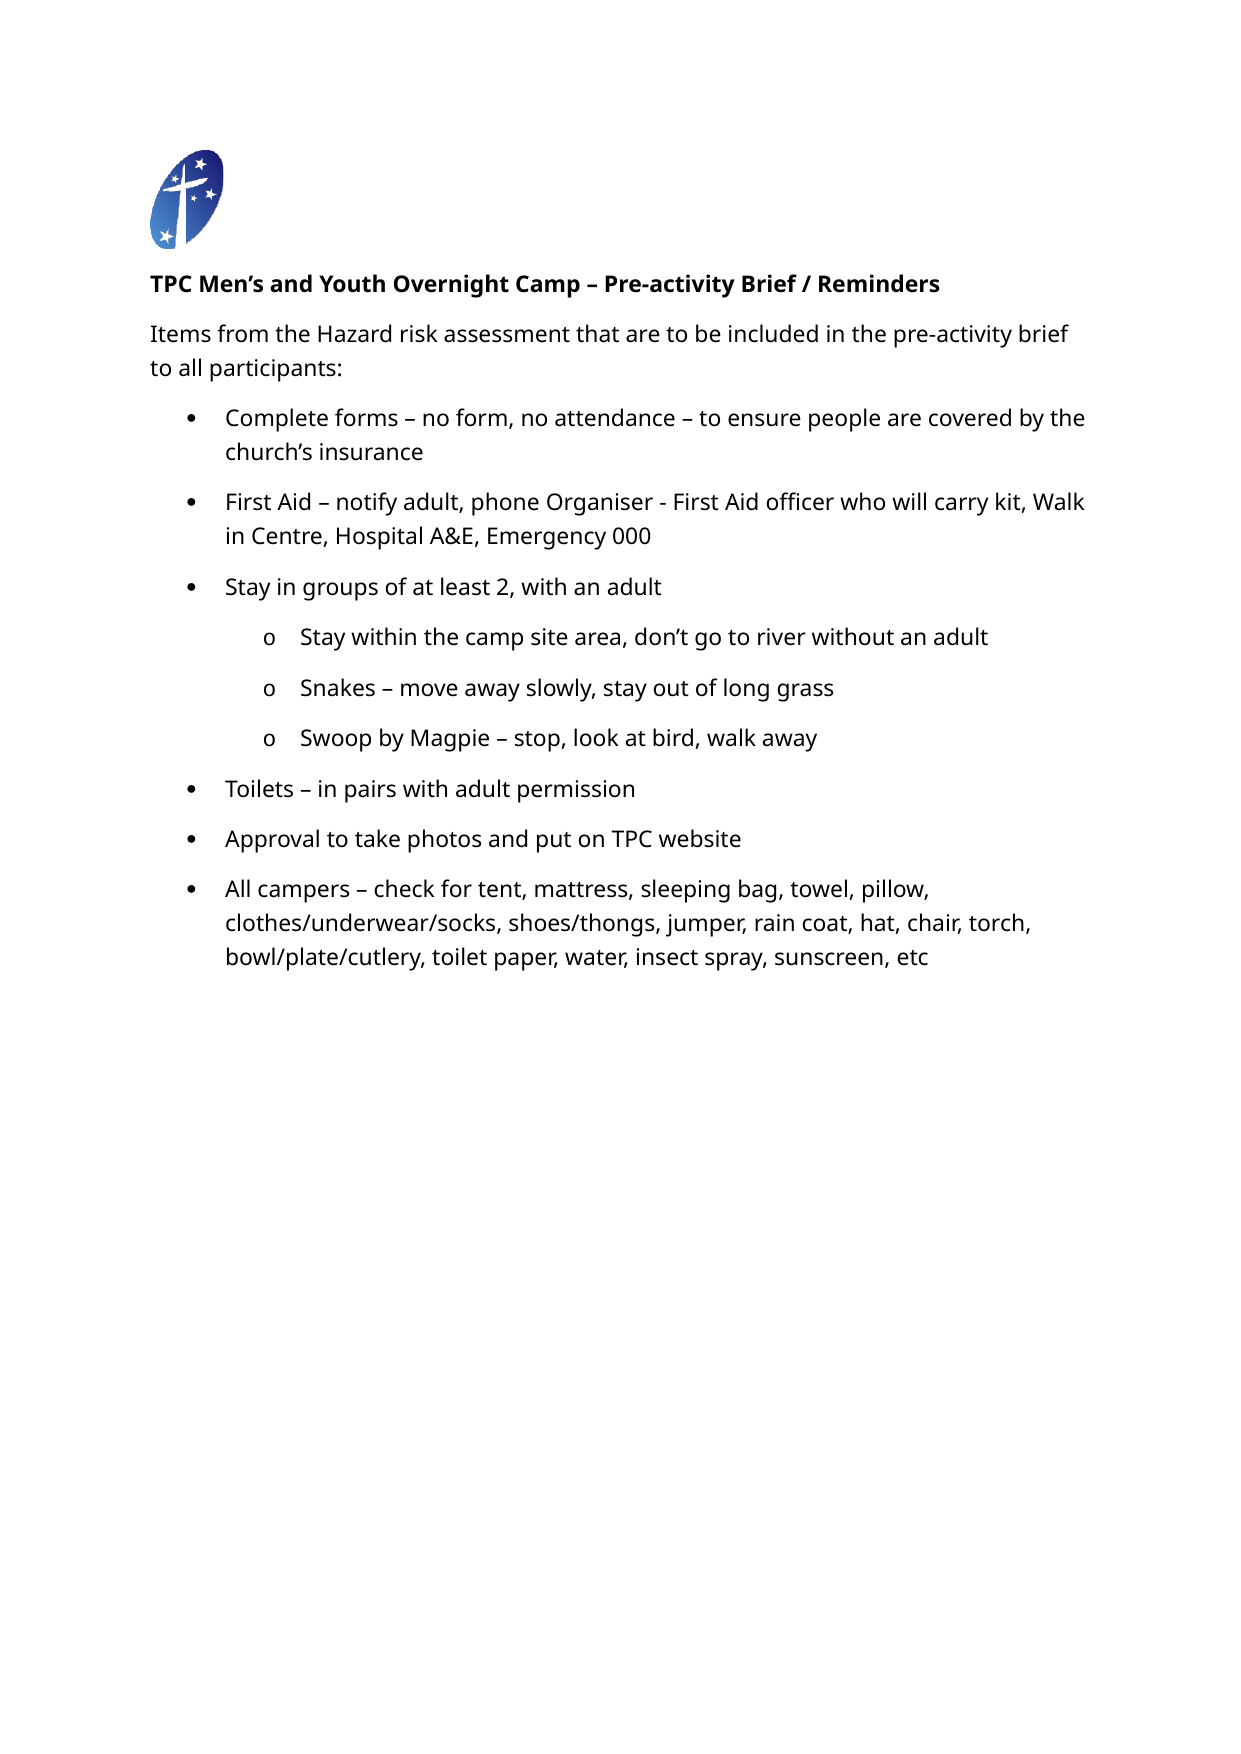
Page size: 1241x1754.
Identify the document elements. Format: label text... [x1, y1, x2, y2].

list All campers – check for tent, mattress, sleeping bag, towel, pillow, clothes/underwear/socks, shoes/thongs, jumper, rain coat, hat, chair, torch, bowl/plate/cutlery, toilet paper, water, insect spray, sunscreen, etc [187, 873, 1090, 972]
text TPC Men’s and Youth Overnight Camp – Pre-activity Brief / Reminders [150, 268, 1090, 299]
list First Aid – notify adult, phone Organiser - First Aid officer who will carry kit, Walk in Centre, Hospital A&E, Emergency 000 [187, 486, 1090, 551]
list Stay in groups of at least 2, with an adult [187, 571, 1090, 602]
list Approval to take photos and put on TPC website [187, 823, 1090, 854]
list Snakes – move away slowly, stay out of long grass [262, 671, 1090, 703]
list Swoop by Magpie – stop, look at bird, walk away [262, 722, 1090, 753]
list Toilets – in pairs with adult permission [187, 772, 1090, 804]
text Items from the Hazard risk assessment that are to be included in the pre-activity brief to all participants: [150, 318, 1090, 383]
list Complete forms – no form, no attendance – to ensure people are covered by the church’s insurance [187, 402, 1090, 467]
list Stay within the camp site area, don’t go to river without an adult [262, 621, 1090, 652]
picture [150, 150, 224, 249]
